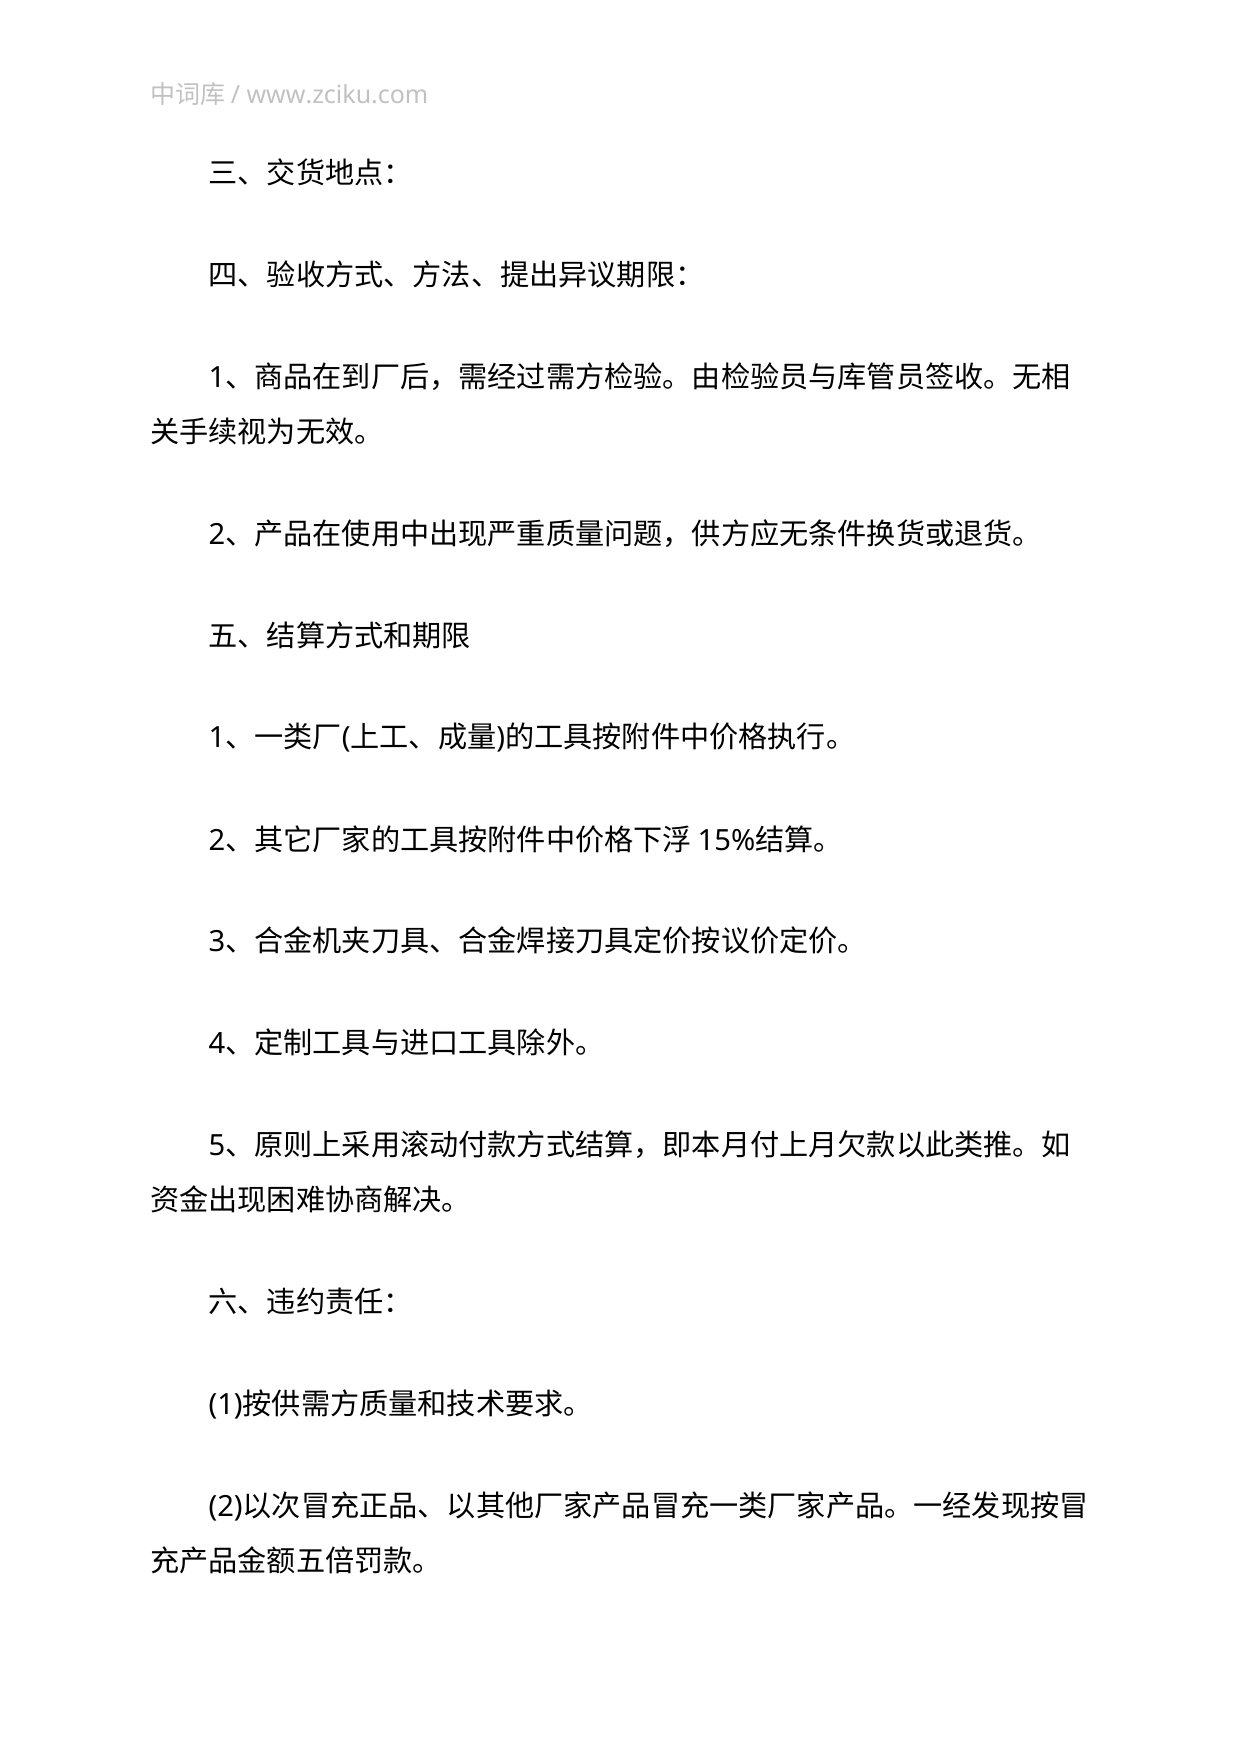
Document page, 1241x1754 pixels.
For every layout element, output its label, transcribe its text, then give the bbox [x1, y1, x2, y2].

text 1、商品在到厂后，需经过需方检验。由检验员与库管员签收。无相关手续视为无效。 [150, 353, 1090, 451]
text 三、交货地点： [150, 150, 1090, 192]
text 4、定制工具与进口工具除外。 [150, 1020, 1090, 1062]
text 2、产品在使用中出现严重质量问题，供方应无条件换货或退货。 [150, 510, 1090, 553]
text 四、验收方式、方法、提出异议期限： [150, 252, 1090, 294]
text (2)以次冒充正品、以其他厂家产品冒充一类厂家产品。一经发现按冒充产品金额五倍罚款。 [150, 1482, 1090, 1580]
text 1、一类厂(上工、成量)的工具按附件中价格执行。 [150, 714, 1090, 756]
text 3、合金机夹刀具、合金焊接刀具定价按议价定价。 [150, 918, 1090, 960]
text 2、其它厂家的工具按附件中价格下浮15%结算。 [150, 816, 1090, 858]
text 五、结算方式和期限 [150, 612, 1090, 654]
text 六、违约责任： [150, 1279, 1090, 1321]
text (1)按供需方质量和技术要求。 [150, 1381, 1090, 1423]
text 5、原则上采用滚动付款方式结算，即本月付上月欠款以此类推。如资金出现困难协商解决。 [150, 1122, 1090, 1219]
